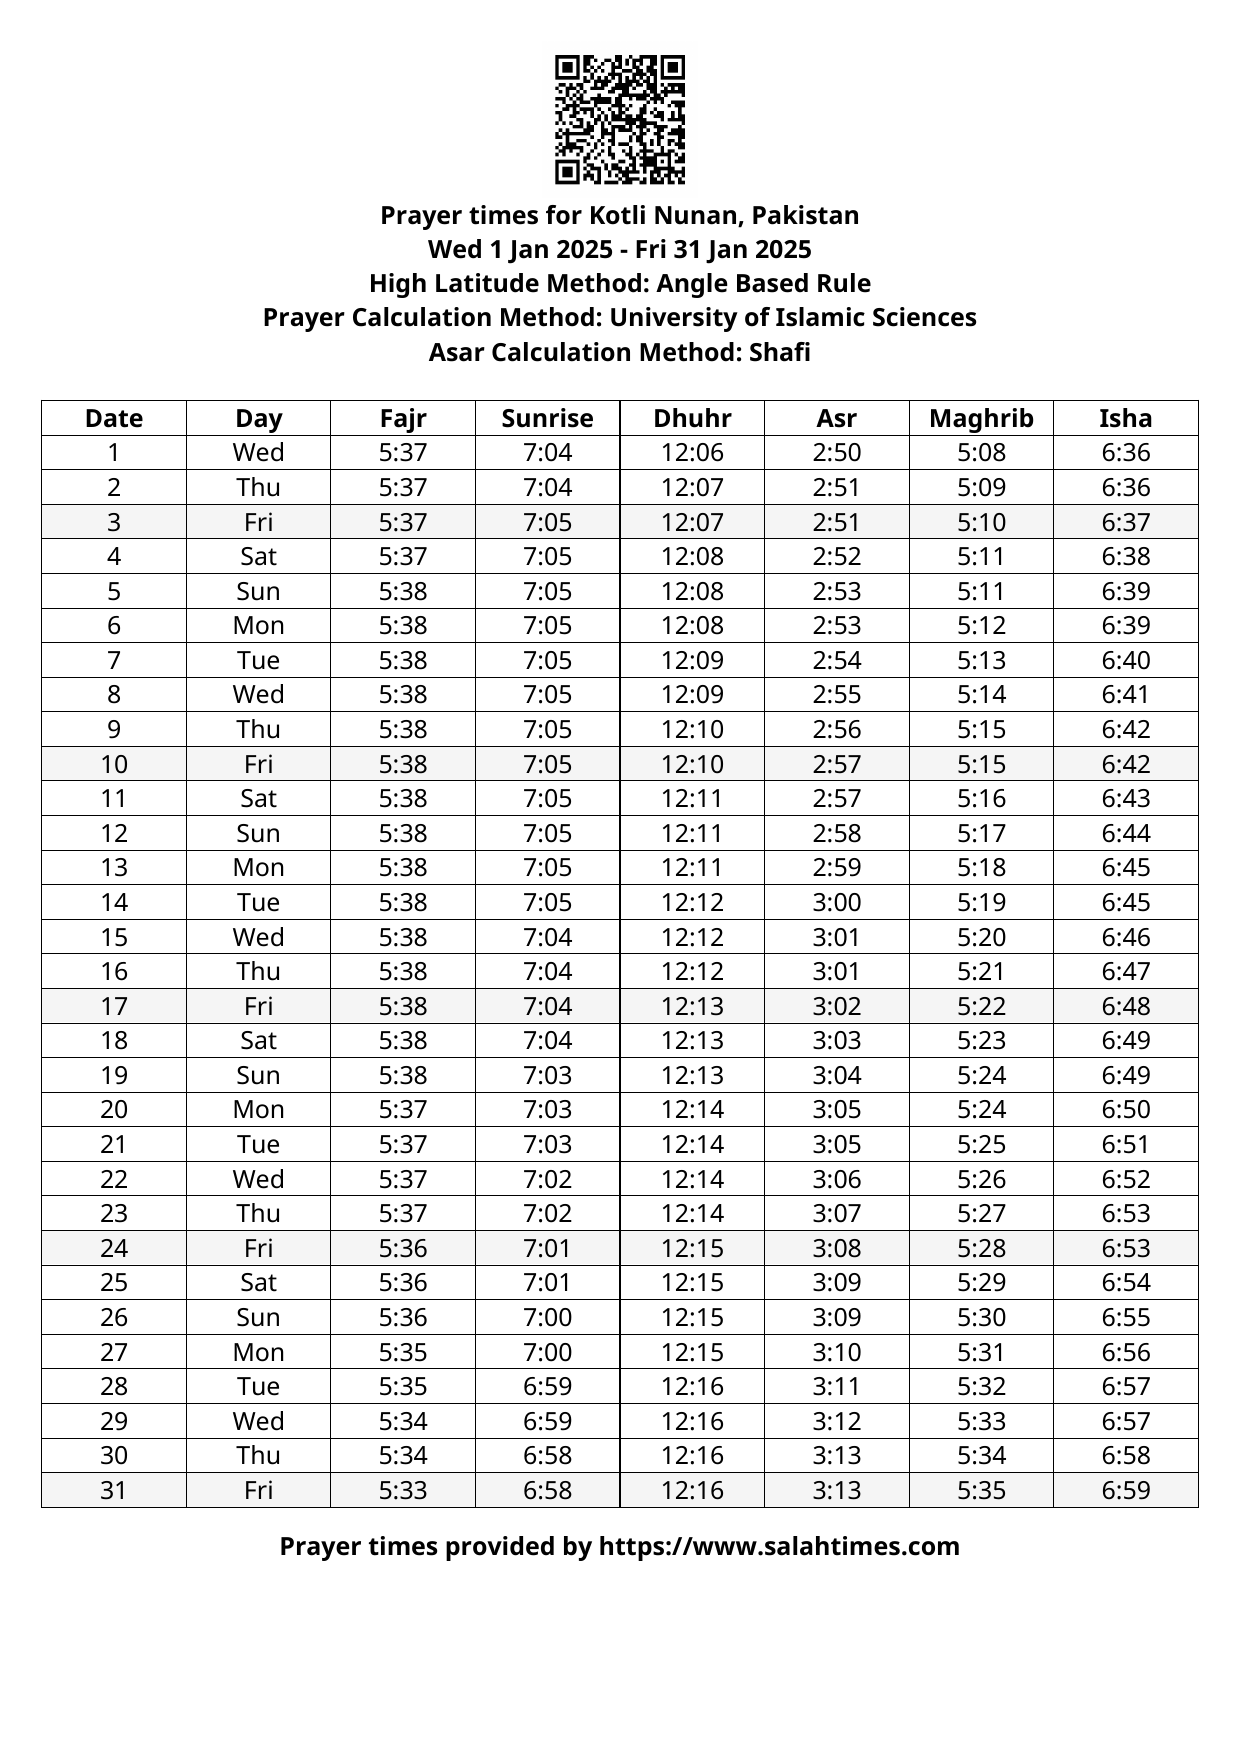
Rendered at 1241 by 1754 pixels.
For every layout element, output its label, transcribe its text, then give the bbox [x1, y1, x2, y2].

table_cell 19 [42, 1058, 186, 1092]
table_cell 9 [42, 712, 186, 746]
table_cell 27 [42, 1335, 186, 1368]
table_cell 22 [42, 1162, 186, 1195]
table_cell Mon [187, 851, 330, 884]
table_cell 5:22 [910, 989, 1053, 1022]
table_cell Thu [187, 1196, 330, 1230]
text Asar Calculation Method: Shafi [42, 334, 1198, 368]
table_cell 5:38 [331, 574, 475, 607]
table_cell 3:11 [765, 1369, 909, 1403]
table_cell 12:14 [621, 1093, 764, 1126]
table_cell 5:38 [331, 1024, 475, 1057]
table_cell 6:54 [1054, 1266, 1198, 1299]
table_cell 5:16 [910, 781, 1053, 815]
table_cell 6:38 [1054, 539, 1198, 573]
table_cell 12:12 [621, 920, 764, 953]
table_cell 5:38 [331, 1058, 475, 1092]
table_cell 5:38 [331, 885, 475, 919]
table_cell 2:59 [765, 851, 909, 884]
table_cell 6:53 [1054, 1196, 1198, 1230]
table_cell 5:35 [331, 1369, 475, 1403]
table_cell 5:20 [910, 920, 1053, 953]
table_cell 3:02 [765, 989, 909, 1022]
table_cell 5 [42, 574, 186, 607]
table_cell Thu [187, 470, 330, 504]
table_cell 6:46 [1054, 920, 1198, 953]
table_cell Tue [187, 643, 330, 677]
table_cell 5:37 [331, 1127, 475, 1161]
table_cell 12:08 [621, 609, 764, 642]
table_cell 5:38 [331, 747, 475, 780]
table_cell 12:07 [621, 470, 764, 504]
table_cell 3:09 [765, 1300, 909, 1334]
table_cell 6:43 [1054, 781, 1198, 815]
table_cell 6:42 [1054, 712, 1198, 746]
table_cell 5:29 [910, 1266, 1053, 1299]
table_header Sunrise [476, 401, 619, 434]
table_header Maghrib [910, 401, 1053, 434]
table_cell 6:55 [1054, 1300, 1198, 1334]
table_cell Fri [187, 1473, 330, 1507]
table_cell 6:39 [1054, 574, 1198, 607]
table_cell 8 [42, 678, 186, 711]
table_cell 12:14 [621, 1162, 764, 1195]
table_cell 12:08 [621, 574, 764, 607]
table_cell Wed [187, 1162, 330, 1195]
table_cell 5:37 [331, 470, 475, 504]
table_cell 3:01 [765, 920, 909, 953]
table_cell 6:42 [1054, 747, 1198, 780]
table_cell 6:37 [1054, 505, 1198, 538]
picture [542, 41, 699, 198]
table_cell 7:00 [476, 1335, 619, 1368]
table_cell 5:34 [910, 1439, 1053, 1472]
table_cell 7:05 [476, 816, 619, 849]
table_cell Sun [187, 1058, 330, 1092]
table_cell Fri [187, 747, 330, 780]
table_cell 29 [42, 1404, 186, 1437]
table_cell 18 [42, 1024, 186, 1057]
table_cell 5:17 [910, 816, 1053, 849]
table_cell 5:25 [910, 1127, 1053, 1161]
table_cell 3 [42, 505, 186, 538]
table_cell 3:01 [765, 954, 909, 988]
table_cell 7:05 [476, 609, 619, 642]
table_cell 6:45 [1054, 851, 1198, 884]
text High Latitude Method: Angle Based Rule [42, 266, 1198, 300]
table_cell 6:39 [1054, 609, 1198, 642]
table_cell 5:38 [331, 643, 475, 677]
table_cell 6:52 [1054, 1162, 1198, 1195]
table_cell 6:49 [1054, 1024, 1198, 1057]
table_cell 7:02 [476, 1162, 619, 1195]
table_cell 12:06 [621, 436, 764, 469]
table_cell 5:38 [331, 609, 475, 642]
table_cell 12:13 [621, 1024, 764, 1057]
table_cell 17 [42, 989, 186, 1022]
table_cell 12:12 [621, 885, 764, 919]
table_cell 12:14 [621, 1127, 764, 1161]
table_cell 5:24 [910, 1093, 1053, 1126]
table_cell 3:05 [765, 1093, 909, 1126]
table_cell 12:11 [621, 781, 764, 815]
table_cell 3:03 [765, 1024, 909, 1057]
table_cell 7 [42, 643, 186, 677]
table_cell 5:18 [910, 851, 1053, 884]
table_cell 5:13 [910, 643, 1053, 677]
table_cell 2:57 [765, 747, 909, 780]
table_cell 12:08 [621, 539, 764, 573]
text Prayer times provided by https://www.salahtimes.com [42, 1528, 1198, 1563]
table_cell 28 [42, 1369, 186, 1403]
table_cell 12:14 [621, 1196, 764, 1230]
table_header Dhuhr [621, 401, 764, 434]
table_cell Fri [187, 1231, 330, 1264]
table_cell 12:07 [621, 505, 764, 538]
table_cell Tue [187, 1127, 330, 1161]
table_header Day [187, 401, 330, 434]
table_cell 5:36 [331, 1231, 475, 1264]
table_cell 7:01 [476, 1266, 619, 1299]
table_cell 12:16 [621, 1369, 764, 1403]
table_cell 12:12 [621, 954, 764, 988]
table_cell 2:50 [765, 436, 909, 469]
table_cell Tue [187, 885, 330, 919]
table_cell 12:11 [621, 816, 764, 849]
table_cell 6:58 [1054, 1439, 1198, 1472]
table_cell 7:04 [476, 470, 619, 504]
table_cell Sun [187, 1300, 330, 1334]
table_cell 6:58 [476, 1473, 619, 1507]
table_cell 6:51 [1054, 1127, 1198, 1161]
table_cell Thu [187, 712, 330, 746]
table_cell 20 [42, 1093, 186, 1126]
table_cell 5:15 [910, 712, 1053, 746]
table_cell 12 [42, 816, 186, 849]
table_cell 12:15 [621, 1266, 764, 1299]
table_cell Mon [187, 1093, 330, 1126]
table_cell 12:15 [621, 1335, 764, 1368]
table_cell 12:16 [621, 1439, 764, 1472]
table_cell Fri [187, 989, 330, 1022]
table_cell 30 [42, 1439, 186, 1472]
table_cell 7:05 [476, 885, 619, 919]
table_cell 3:04 [765, 1058, 909, 1092]
table_cell 4 [42, 539, 186, 573]
table_cell 12:16 [621, 1404, 764, 1437]
table_cell 6:59 [1054, 1473, 1198, 1507]
table_cell 12:10 [621, 747, 764, 780]
table_cell 7:04 [476, 436, 619, 469]
table_cell 10 [42, 747, 186, 780]
table_header Fajr [331, 401, 475, 434]
table_cell 5:19 [910, 885, 1053, 919]
table_cell 7:00 [476, 1300, 619, 1334]
table_cell 5:12 [910, 609, 1053, 642]
table_header Date [42, 401, 186, 434]
table_cell 5:34 [331, 1439, 475, 1472]
table_cell 6:56 [1054, 1335, 1198, 1368]
table_cell 7:03 [476, 1093, 619, 1126]
table_cell 5:08 [910, 436, 1053, 469]
table_cell 5:36 [331, 1266, 475, 1299]
table_cell 3:08 [765, 1231, 909, 1264]
table_cell 6:59 [476, 1404, 619, 1437]
table_cell 31 [42, 1473, 186, 1507]
table_cell Thu [187, 1439, 330, 1472]
table_cell 24 [42, 1231, 186, 1264]
table_cell 6:58 [476, 1439, 619, 1472]
table_cell 12:15 [621, 1300, 764, 1334]
table_cell 5:38 [331, 712, 475, 746]
table_cell 6:45 [1054, 885, 1198, 919]
table_cell 3:13 [765, 1473, 909, 1507]
table_cell 1 [42, 436, 186, 469]
text Wed 1 Jan 2025 - Fri 31 Jan 2025 [42, 232, 1198, 266]
table_cell 12:10 [621, 712, 764, 746]
table_cell 5:10 [910, 505, 1053, 538]
table_cell 6:57 [1054, 1369, 1198, 1403]
table_cell 5:11 [910, 539, 1053, 573]
table_cell 7:04 [476, 989, 619, 1022]
table_cell 5:33 [331, 1473, 475, 1507]
table_cell Wed [187, 1404, 330, 1437]
table_cell 5:37 [331, 505, 475, 538]
table_cell 6:36 [1054, 470, 1198, 504]
table_cell 6:50 [1054, 1093, 1198, 1126]
table_cell 12:15 [621, 1231, 764, 1264]
table_header Asr [765, 401, 909, 434]
table_cell Wed [187, 678, 330, 711]
table_cell 3:12 [765, 1404, 909, 1437]
table_cell 7:02 [476, 1196, 619, 1230]
table_cell 5:32 [910, 1369, 1053, 1403]
table_cell 3:06 [765, 1162, 909, 1195]
table_cell Sun [187, 816, 330, 849]
table_cell 12:16 [621, 1473, 764, 1507]
table_cell 5:09 [910, 470, 1053, 504]
table_cell 5:30 [910, 1300, 1053, 1334]
table_cell 5:11 [910, 574, 1053, 607]
table_cell 7:05 [476, 574, 619, 607]
table_cell 5:37 [331, 1093, 475, 1126]
text Prayer Calculation Method: University of Islamic Sciences [42, 300, 1198, 334]
table_cell 7:01 [476, 1231, 619, 1264]
table_cell 6:36 [1054, 436, 1198, 469]
table_cell 5:31 [910, 1335, 1053, 1368]
table_cell 2:57 [765, 781, 909, 815]
table_cell 7:03 [476, 1058, 619, 1092]
table_cell 5:38 [331, 989, 475, 1022]
table_cell 3:09 [765, 1266, 909, 1299]
table_cell 12:13 [621, 1058, 764, 1092]
text Prayer times for Kotli Nunan, Pakistan [42, 198, 1198, 232]
table_cell 7:04 [476, 954, 619, 988]
table_cell 5:23 [910, 1024, 1053, 1057]
table_cell 6:57 [1054, 1404, 1198, 1437]
table_cell 3:13 [765, 1439, 909, 1472]
table_cell 12:09 [621, 643, 764, 677]
table_cell 3:10 [765, 1335, 909, 1368]
table_cell 7:04 [476, 1024, 619, 1057]
table_cell 21 [42, 1127, 186, 1161]
table_cell 2:55 [765, 678, 909, 711]
table_header Isha [1054, 401, 1198, 434]
table_cell 5:38 [331, 920, 475, 953]
table_cell 23 [42, 1196, 186, 1230]
table_cell 2:54 [765, 643, 909, 677]
table_cell 7:05 [476, 712, 619, 746]
table_cell 6:48 [1054, 989, 1198, 1022]
table_cell 13 [42, 851, 186, 884]
table_cell 7:05 [476, 643, 619, 677]
table_cell Sat [187, 539, 330, 573]
table_cell Fri [187, 505, 330, 538]
table_cell 5:35 [331, 1335, 475, 1368]
table_cell 11 [42, 781, 186, 815]
table_cell 7:05 [476, 851, 619, 884]
table_cell 7:05 [476, 505, 619, 538]
table_cell Sat [187, 1024, 330, 1057]
table_cell Sat [187, 1266, 330, 1299]
table_cell 6:40 [1054, 643, 1198, 677]
table_cell 2:52 [765, 539, 909, 573]
table_cell Wed [187, 436, 330, 469]
table_cell 6:49 [1054, 1058, 1198, 1092]
table_cell 2:51 [765, 505, 909, 538]
table_cell Wed [187, 920, 330, 953]
table_cell 5:35 [910, 1473, 1053, 1507]
table_cell 5:37 [331, 1162, 475, 1195]
table_cell 5:27 [910, 1196, 1053, 1230]
table_cell Mon [187, 1335, 330, 1368]
table_cell Mon [187, 609, 330, 642]
table_cell 16 [42, 954, 186, 988]
table_cell 3:05 [765, 1127, 909, 1161]
table_cell 7:05 [476, 781, 619, 815]
table_cell Sat [187, 781, 330, 815]
table_cell 5:26 [910, 1162, 1053, 1195]
table_cell Sun [187, 574, 330, 607]
table_cell 6 [42, 609, 186, 642]
table_cell 5:24 [910, 1058, 1053, 1092]
table_cell 15 [42, 920, 186, 953]
table_cell 2:56 [765, 712, 909, 746]
table_cell 5:28 [910, 1231, 1053, 1264]
table_cell 7:04 [476, 920, 619, 953]
table_cell 25 [42, 1266, 186, 1299]
table_cell 5:38 [331, 678, 475, 711]
table_cell 5:14 [910, 678, 1053, 711]
table_cell 3:07 [765, 1196, 909, 1230]
table_cell 5:21 [910, 954, 1053, 988]
table_cell 6:41 [1054, 678, 1198, 711]
table_cell Thu [187, 954, 330, 988]
table_cell 6:59 [476, 1369, 619, 1403]
table_cell 5:15 [910, 747, 1053, 780]
table_cell 5:38 [331, 851, 475, 884]
table_cell Tue [187, 1369, 330, 1403]
table_cell 5:38 [331, 781, 475, 815]
table_cell 5:38 [331, 954, 475, 988]
table_cell 5:34 [331, 1404, 475, 1437]
table_cell 6:47 [1054, 954, 1198, 988]
table_cell 12:13 [621, 989, 764, 1022]
table_cell 6:44 [1054, 816, 1198, 849]
table_cell 5:37 [331, 436, 475, 469]
table_cell 3:00 [765, 885, 909, 919]
table_cell 7:03 [476, 1127, 619, 1161]
table_cell 12:11 [621, 851, 764, 884]
table_cell 2 [42, 470, 186, 504]
table_cell 2:53 [765, 609, 909, 642]
table_cell 6:53 [1054, 1231, 1198, 1264]
table_cell 7:05 [476, 539, 619, 573]
table_cell 26 [42, 1300, 186, 1334]
table_cell 5:38 [331, 816, 475, 849]
table_cell 14 [42, 885, 186, 919]
table_cell 7:05 [476, 678, 619, 711]
table_cell 2:53 [765, 574, 909, 607]
table_cell 5:37 [331, 1196, 475, 1230]
table_cell 7:05 [476, 747, 619, 780]
table_cell 5:33 [910, 1404, 1053, 1437]
table_cell 12:09 [621, 678, 764, 711]
table_cell 2:51 [765, 470, 909, 504]
table_cell 5:36 [331, 1300, 475, 1334]
table_cell 2:58 [765, 816, 909, 849]
table_cell 5:37 [331, 539, 475, 573]
